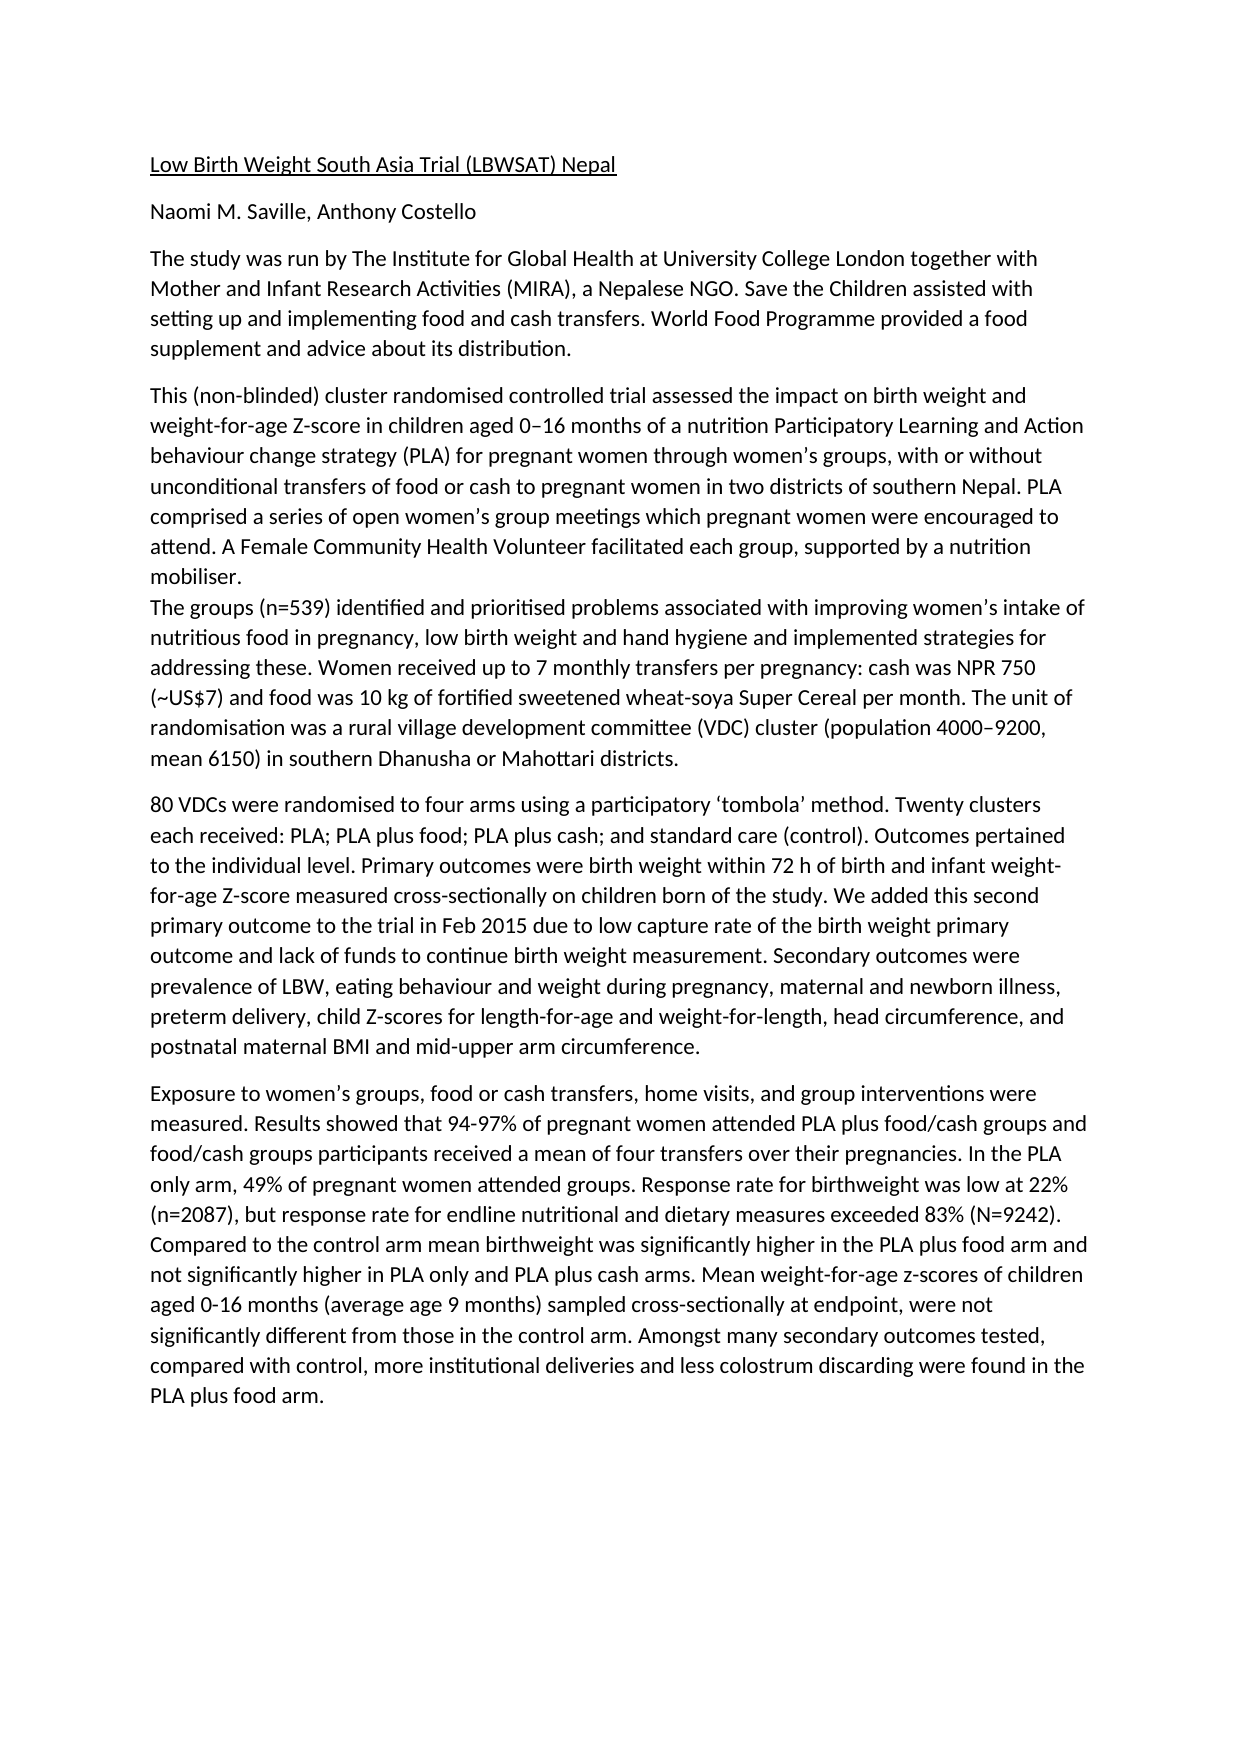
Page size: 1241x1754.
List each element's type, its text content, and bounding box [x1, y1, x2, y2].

text 80 VDCs were randomised to four arms using a participatory ‘tombola’ method. Twenty clusters each received: PLA; PLA plus food; PLA plus cash; and standard care (control). Outcomes pertained to the individual level. Primary outcomes were birth weight within 72 h of birth and infant weight-for-age Z-score measured cross-sectionally on children born of the study. We added this second primary outcome to the trial in Feb 2015 due to low capture rate of the birth weight primary outcome and lack of funds to continue birth weight measurement. Secondary outcomes were prevalence of LBW, eating behaviour and weight during pregnancy, maternal and newborn illness, preterm delivery, child Z-scores for length-for-age and weight-for-length, head circumference, and postnatal maternal BMI and mid-upper arm circumference. [150, 791, 1090, 1060]
text This (non-blinded) cluster randomised controlled trial assessed the impact on birth weight and weight-for-age Z-score in children aged 0–16 months of a nutrition Participatory Learning and Action behaviour change strategy (PLA) for pregnant women through women’s groups, with or without unconditional transfers of food or cash to pregnant women in two districts of southern Nepal. PLA comprised a series of open women’s group meetings which pregnant women were encouraged to attend. A Female Community Health Volunteer facilitated each group, supported by a nutrition mobiliser. The groups (n=539) identified and prioritised problems associated with improving women’s intake of nutritious food in pregnancy, low birth weight and hand hygiene and implemented strategies for addressing these. Women received up to 7 monthly transfers per pregnancy: cash was NPR 750 (~US$7) and food was 10 kg of fortified sweetened wheat-soya Super Cereal per month. The unit of randomisation was a rural village development committee (VDC) cluster (population 4000–9200, mean 6150) in southern Dhanusha or Mahottari districts. [150, 381, 1090, 772]
text Naomi M. Saville, Anthony Costello [150, 197, 1090, 225]
text Exposure to women’s groups, food or cash transfers, home visits, and group interventions were measured. Results showed that 94-97% of pregnant women attended PLA plus food/cash groups and food/cash groups participants received a mean of four transfers over their pregnancies. In the PLA only arm, 49% of pregnant women attended groups. Response rate for birthweight was low at 22% (n=2087), but response rate for endline nutritional and dietary measures exceeded 83% (N=9242). Compared to the control arm mean birthweight was significantly higher in the PLA plus food arm and not significantly higher in PLA only and PLA plus cash arms. Mean weight-for-age z-scores of children aged 0-16 months (average age 9 months) sampled cross-sectionally at endpoint, were not significantly different from those in the control arm. Amongst many secondary outcomes tested, compared with control, more institutional deliveries and less colostrum discarding were found in the PLA plus food arm. [150, 1079, 1090, 1439]
text Low Birth Weight South Asia Trial (LBWSAT) Nepal [150, 150, 1090, 178]
text The study was run by The Institute for Global Health at University College London together with Mother and Infant Research Activities (MIRA), a Nepalese NGO. Save the Children assisted with setting up and implementing food and cash transfers. World Food Programme provided a food supplement and advice about its distribution. [150, 244, 1090, 362]
